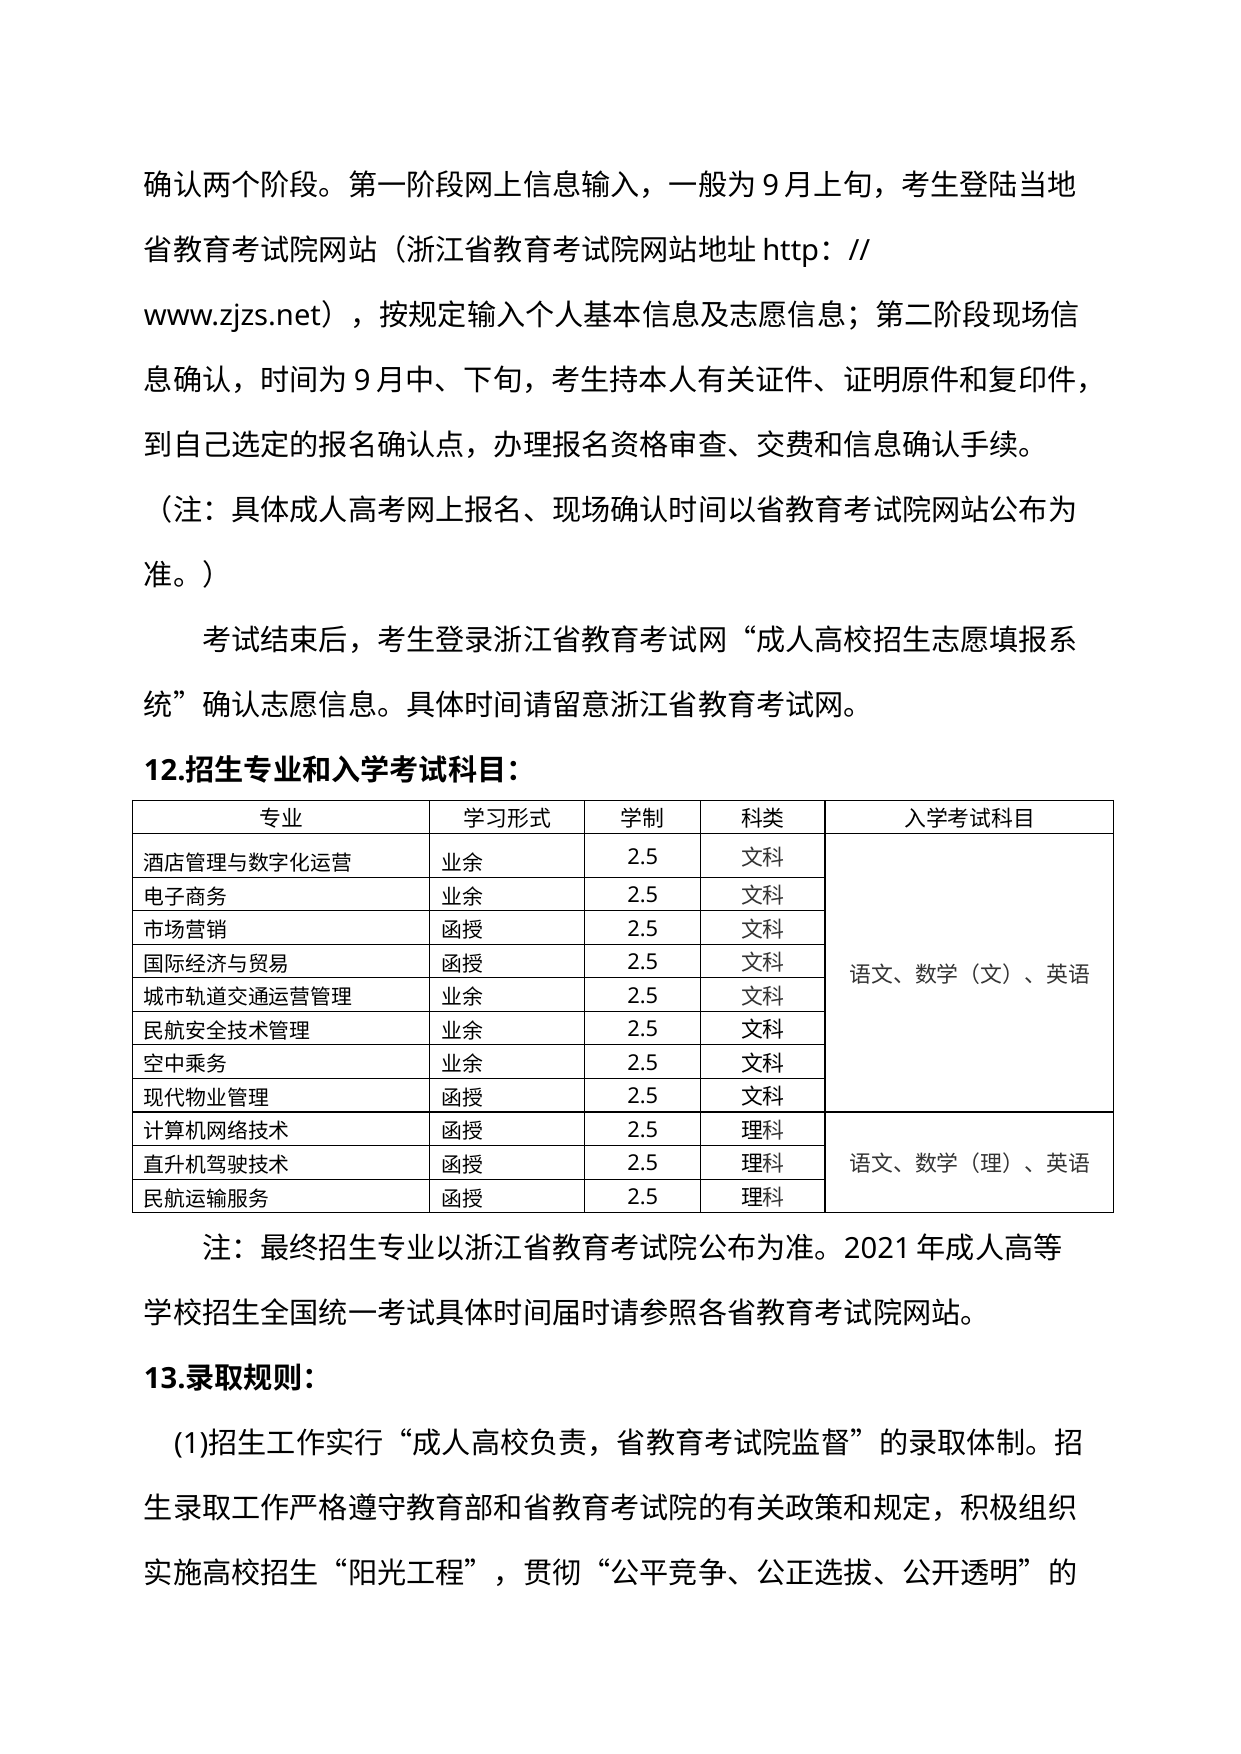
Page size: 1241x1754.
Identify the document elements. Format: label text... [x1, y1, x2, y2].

table_header 入学考试科目 [826, 801, 1113, 833]
table_cell 2.5 [585, 1146, 700, 1178]
table_cell 文科 [701, 1012, 824, 1044]
table_cell 文科 [701, 911, 824, 944]
table_cell 文科 [701, 878, 824, 910]
table_cell 业余 [430, 1012, 584, 1044]
table_cell 2.5 [585, 1180, 700, 1212]
table_cell 理科 [701, 1113, 824, 1145]
table_cell 函授 [430, 1146, 584, 1178]
table_cell 2.5 [585, 945, 700, 977]
table_cell 语文、数学（文）、英语 [826, 834, 1113, 1111]
table_header 科类 [701, 801, 824, 833]
table_cell 文科 [701, 834, 824, 877]
table_cell 民航运输服务 [133, 1180, 429, 1212]
table_cell 2.5 [585, 1079, 700, 1111]
table_cell 函授 [430, 945, 584, 977]
table_cell 现代物业管理 [133, 1079, 429, 1111]
table_cell 2.5 [585, 834, 700, 877]
table_cell 2.5 [585, 978, 700, 1011]
table_cell 业余 [430, 978, 584, 1011]
table_cell 空中乘务 [133, 1045, 429, 1078]
table_cell 函授 [430, 911, 584, 944]
text 考试结束后，考生登录浙江省教育考试网“成人高校招生志愿填报系统”确认志愿信息。具体时间请留意浙江省教育考试网。 [144, 605, 1085, 735]
table_cell 文科 [701, 1079, 824, 1111]
table_cell 语文、数学（理）、英语 [826, 1113, 1113, 1212]
text 注：最终招生专业以浙江省教育考试院公布为准。2021年成人高等学校招生全国统一考试具体时间届时请参照各省教育考试院网站。 [144, 1213, 1085, 1343]
table_cell 理科 [701, 1180, 824, 1212]
table_cell 函授 [430, 1113, 584, 1145]
table_cell 业余 [430, 1045, 584, 1078]
table_cell 酒店管理与数字化运营 [133, 834, 429, 877]
table_cell 函授 [430, 1180, 584, 1212]
table_cell 业余 [430, 878, 584, 910]
table_cell 市场营销 [133, 911, 429, 944]
table_header 学习形式 [430, 801, 584, 833]
table_cell 业余 [430, 834, 584, 877]
table_cell 函授 [430, 1079, 584, 1111]
table_cell 文科 [701, 1045, 824, 1078]
table_cell 城市轨道交通运营管理 [133, 978, 429, 1011]
table_cell 电子商务 [133, 878, 429, 910]
table_cell 计算机网络技术 [133, 1113, 429, 1145]
table_header 学制 [585, 801, 700, 833]
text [144, 1343, 1085, 1603]
text 12.招生专业和入学考试科目： [144, 735, 1085, 800]
table_cell 民航安全技术管理 [133, 1012, 429, 1044]
table_cell 2.5 [585, 911, 700, 944]
table_cell 理科 [701, 1146, 824, 1178]
table_cell 国际经济与贸易 [133, 945, 429, 977]
table_header 专业 [133, 801, 429, 833]
table_cell 2.5 [585, 1012, 700, 1044]
table_cell 文科 [701, 945, 824, 977]
table_cell 文科 [701, 978, 824, 1011]
table_cell 直升机驾驶技术 [133, 1146, 429, 1178]
table_cell 2.5 [585, 1045, 700, 1078]
table_cell 2.5 [585, 1113, 700, 1145]
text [144, 150, 1085, 605]
table_cell 2.5 [585, 878, 700, 910]
